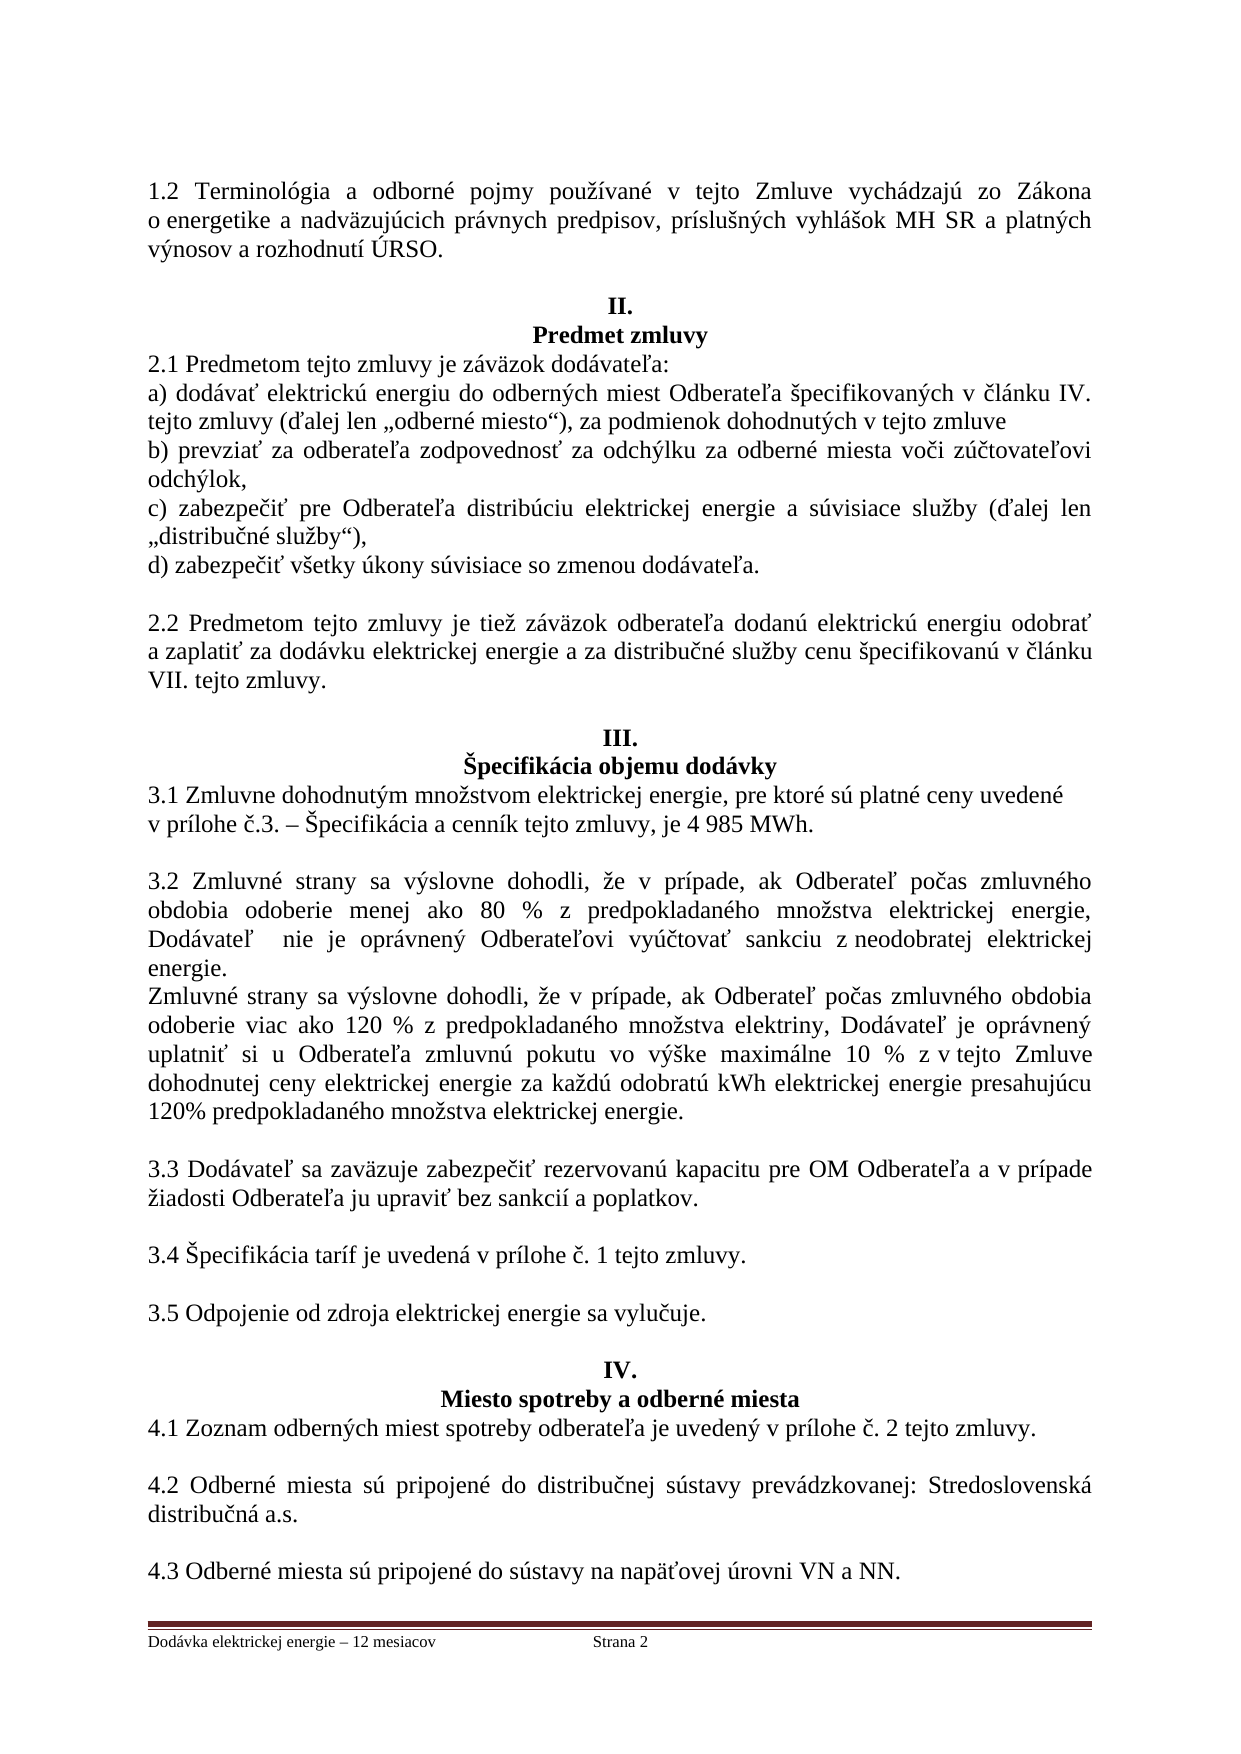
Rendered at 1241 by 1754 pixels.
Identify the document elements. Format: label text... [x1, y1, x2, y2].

text d) zabezpečiť všetky úkony súvisiace so zmenou dodávateľa. [148, 550, 1092, 579]
text 1.2 Terminológia a odborné pojmy používané v tejto Zmluve vychádzajú zo Zákona o energetike a nadväzujúcich právnych predpisov, príslušných vyhlášok MH SR a platných výnosov a rozhodnutí ÚRSO. [148, 176, 1092, 263]
text Zmluvné strany sa výslovne dohodli, že v prípade, ak Odberateľ počas zmluvného obdobia odoberie viac ako 120 % z predpokladaného množstva elektriny, Dodávateľ je oprávnený uplatniť si u Odberateľa zmluvnú pokutu vo výške maximálne 10 % z v tejto Zmluve dohodnutej ceny elektrickej energie za každú odobratú kWh elektrickej energie presahujúcu 120% predpokladaného množstva elektrickej energie. [148, 981, 1092, 1125]
text a) dodávať elektrickú energiu do odberných miest Odberateľa špecifikovaných v článku IV. tejto zmluvy (ďalej len „odberné miesto“), za podmienok dohodnutých v tejto zmluve [148, 378, 1092, 435]
text 3.3 Dodávateľ sa zaväzuje zabezpečiť rezervovanú kapacitu pre OM Odberateľa a v prípade žiadosti Odberateľa ju upraviť bez sankcií a poplatkov. [148, 1154, 1092, 1211]
text IV. [148, 1355, 1092, 1384]
text Miesto spotreby a odberné miesta [148, 1384, 1092, 1413]
text 3.4 Špecifikácia taríf je uvedená v prílohe č. 1 tejto zmluvy. [148, 1240, 1092, 1269]
text 3.1 Zmluvne dohodnutým množstvom elektrickej energie, pre ktoré sú platné ceny uvedené v prílohe č.3. – Špecifikácia a cenník tejto zmluvy, je 4 985 MWh. [148, 780, 1092, 838]
text 2.2 Predmetom tejto zmluvy je tiež záväzok odberateľa dodanú elektrickú energiu odobrať a zaplatiť za dodávku elektrickej energie a za distribučné služby cenu špecifikovanú v článku VII. tejto zmluvy. [148, 608, 1092, 694]
text b) prevziať za odberateľa zodpovednosť za odchýlku za odberné miesta voči zúčtovateľovi odchýlok, [148, 435, 1092, 493]
text II. [148, 291, 1092, 320]
text III. [148, 723, 1092, 751]
text 4.1 Zoznam odberných miest spotreby odberateľa je uvedený v prílohe č. 2 tejto zmluvy. [148, 1413, 1092, 1441]
text 3.2 Zmluvné strany sa výslovne dohodli, že v prípade, ak Odberateľ počas zmluvného obdobia odoberie menej ako 80 % z predpokladaného množstva elektrickej energie, Dodávateľ nie je oprávnený Odberateľovi vyúčtovať sankciu z neodobratej elektrickej energie. [148, 866, 1092, 981]
text 2.1 Predmetom tejto zmluvy je záväzok dodávateľa: [148, 349, 1092, 378]
text Špecifikácia objemu dodávky [148, 751, 1092, 780]
text 4.3 Odberné miesta sú pripojené do sústavy na napäťovej úrovni VN a NN. [148, 1556, 1092, 1585]
text Predmet zmluvy [148, 320, 1092, 349]
text 4.2 Odberné miesta sú pripojené do distribučnej sústavy prevádzkovanej: Stredoslovenská distribučná a.s. [148, 1470, 1092, 1528]
text 3.5 Odpojenie od zdroja elektrickej energie sa vylučuje. [148, 1298, 1092, 1326]
text c) zabezpečiť pre Odberateľa distribúciu elektrickej energie a súvisiace služby (ďalej len „distribučné služby“), [148, 493, 1092, 550]
